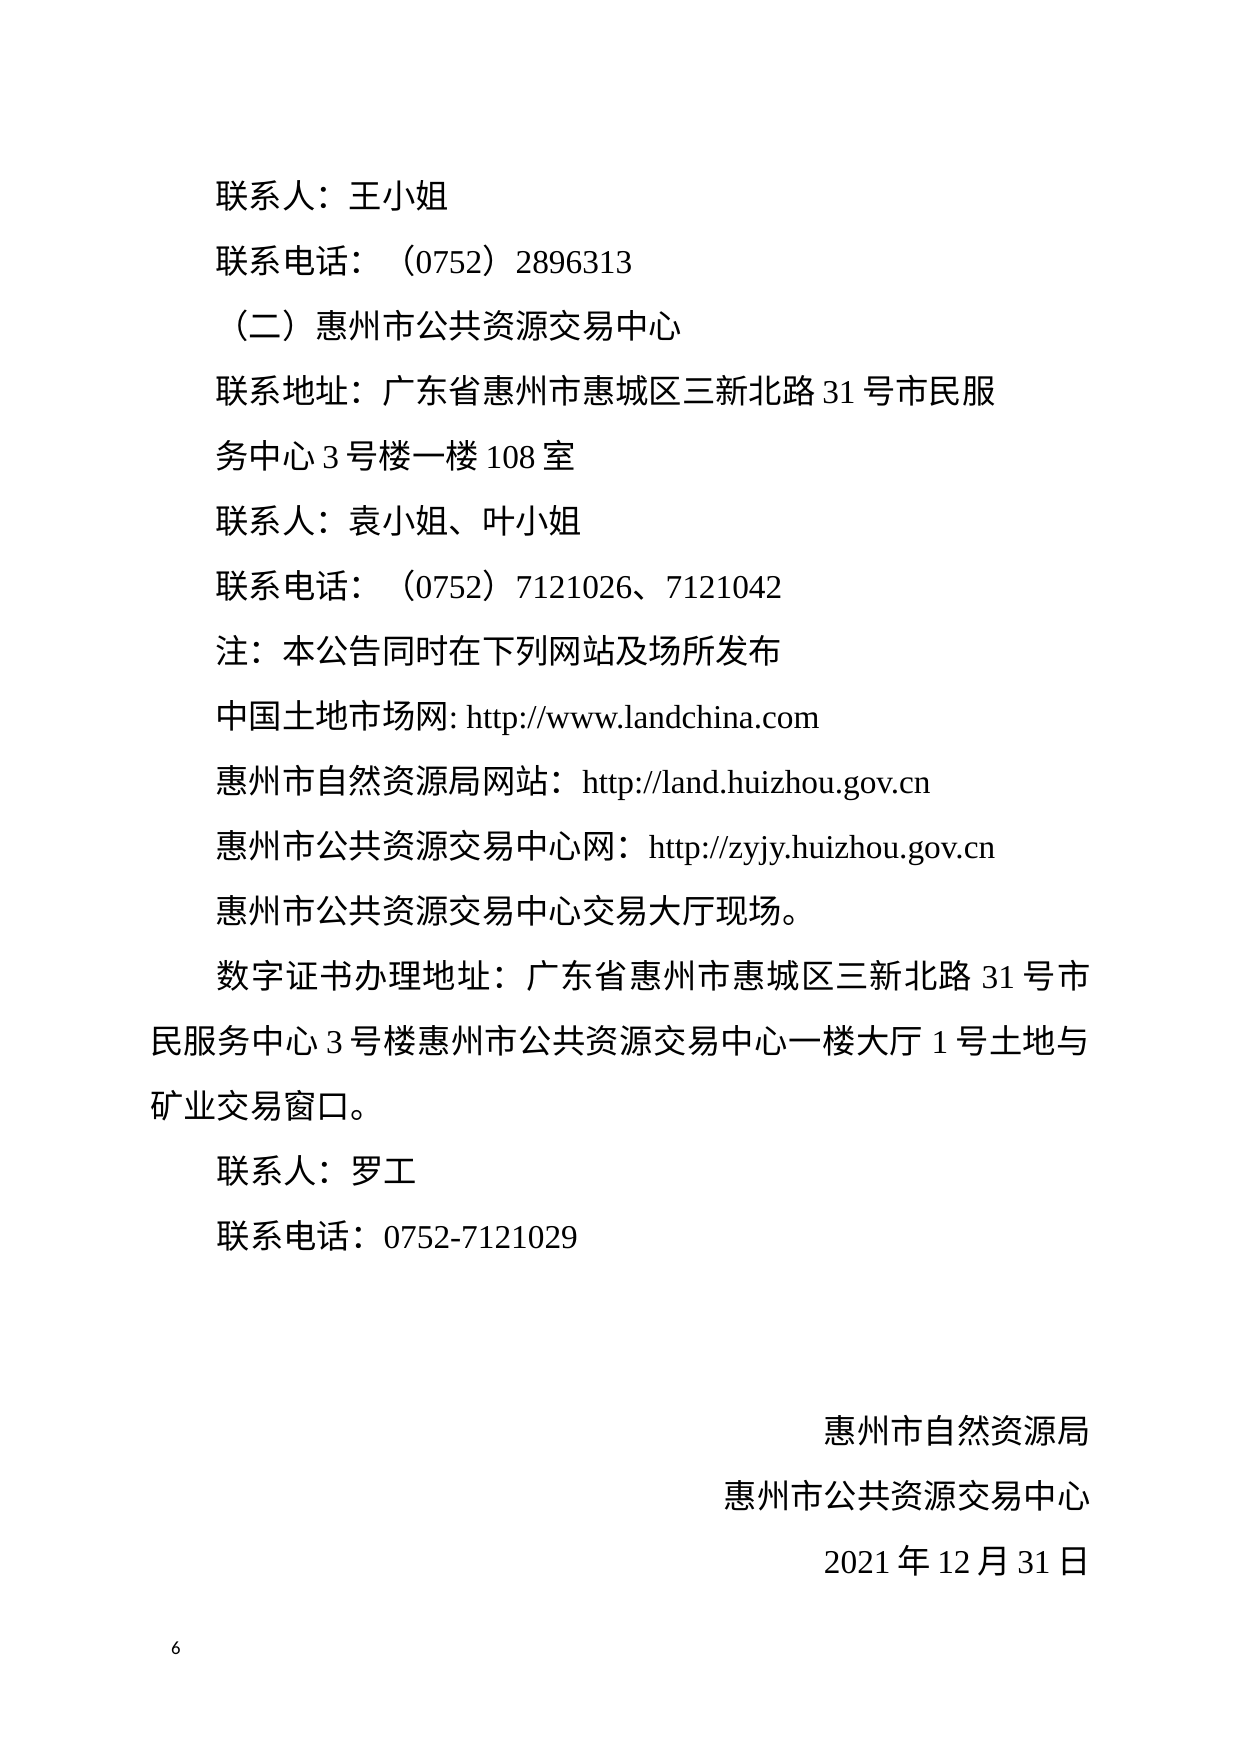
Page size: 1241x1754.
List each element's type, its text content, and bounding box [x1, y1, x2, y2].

text 惠州市公共资源交易中心 [150, 1462, 1090, 1527]
text 联系人：王小姐 [150, 162, 1090, 227]
text 联系电话：0752-7121029 [150, 1202, 1090, 1267]
text 联系人：袁小姐、叶小姐 [150, 487, 1090, 552]
text 联系地址：广东省惠州市惠城区三新北路31号市民服 [150, 357, 1090, 422]
text 联系电话：（0752）7121026、7121042 [150, 552, 1090, 617]
text （二）惠州市公共资源交易中心 [150, 292, 1090, 357]
text 联系人：罗工 [150, 1137, 1090, 1202]
text 务中心3号楼一楼108室 [150, 422, 1090, 487]
text 惠州市公共资源交易中心交易大厅现场。 [150, 877, 1090, 942]
text 注：本公告同时在下列网站及场所发布 [150, 617, 1090, 682]
text 2021年12月31日 [150, 1527, 1090, 1592]
text 数字证书办理地址：广东省惠州市惠城区三新北路31号市民服务中心3号楼惠州市公共资源交易中心一楼大厅1号土地与矿业交易窗口。 [150, 942, 1090, 1137]
text 惠州市自然资源局网站：http://land.huizhou.gov.cn [150, 747, 1090, 812]
text 联系电话：（0752）2896313 [150, 227, 1090, 292]
text 惠州市公共资源交易中心网：http://zyjy.huizhou.gov.cn [150, 812, 1090, 877]
text 中国土地市场网: http://www.landchina.com [150, 682, 1090, 747]
text 惠州市自然资源局 [150, 1397, 1090, 1462]
